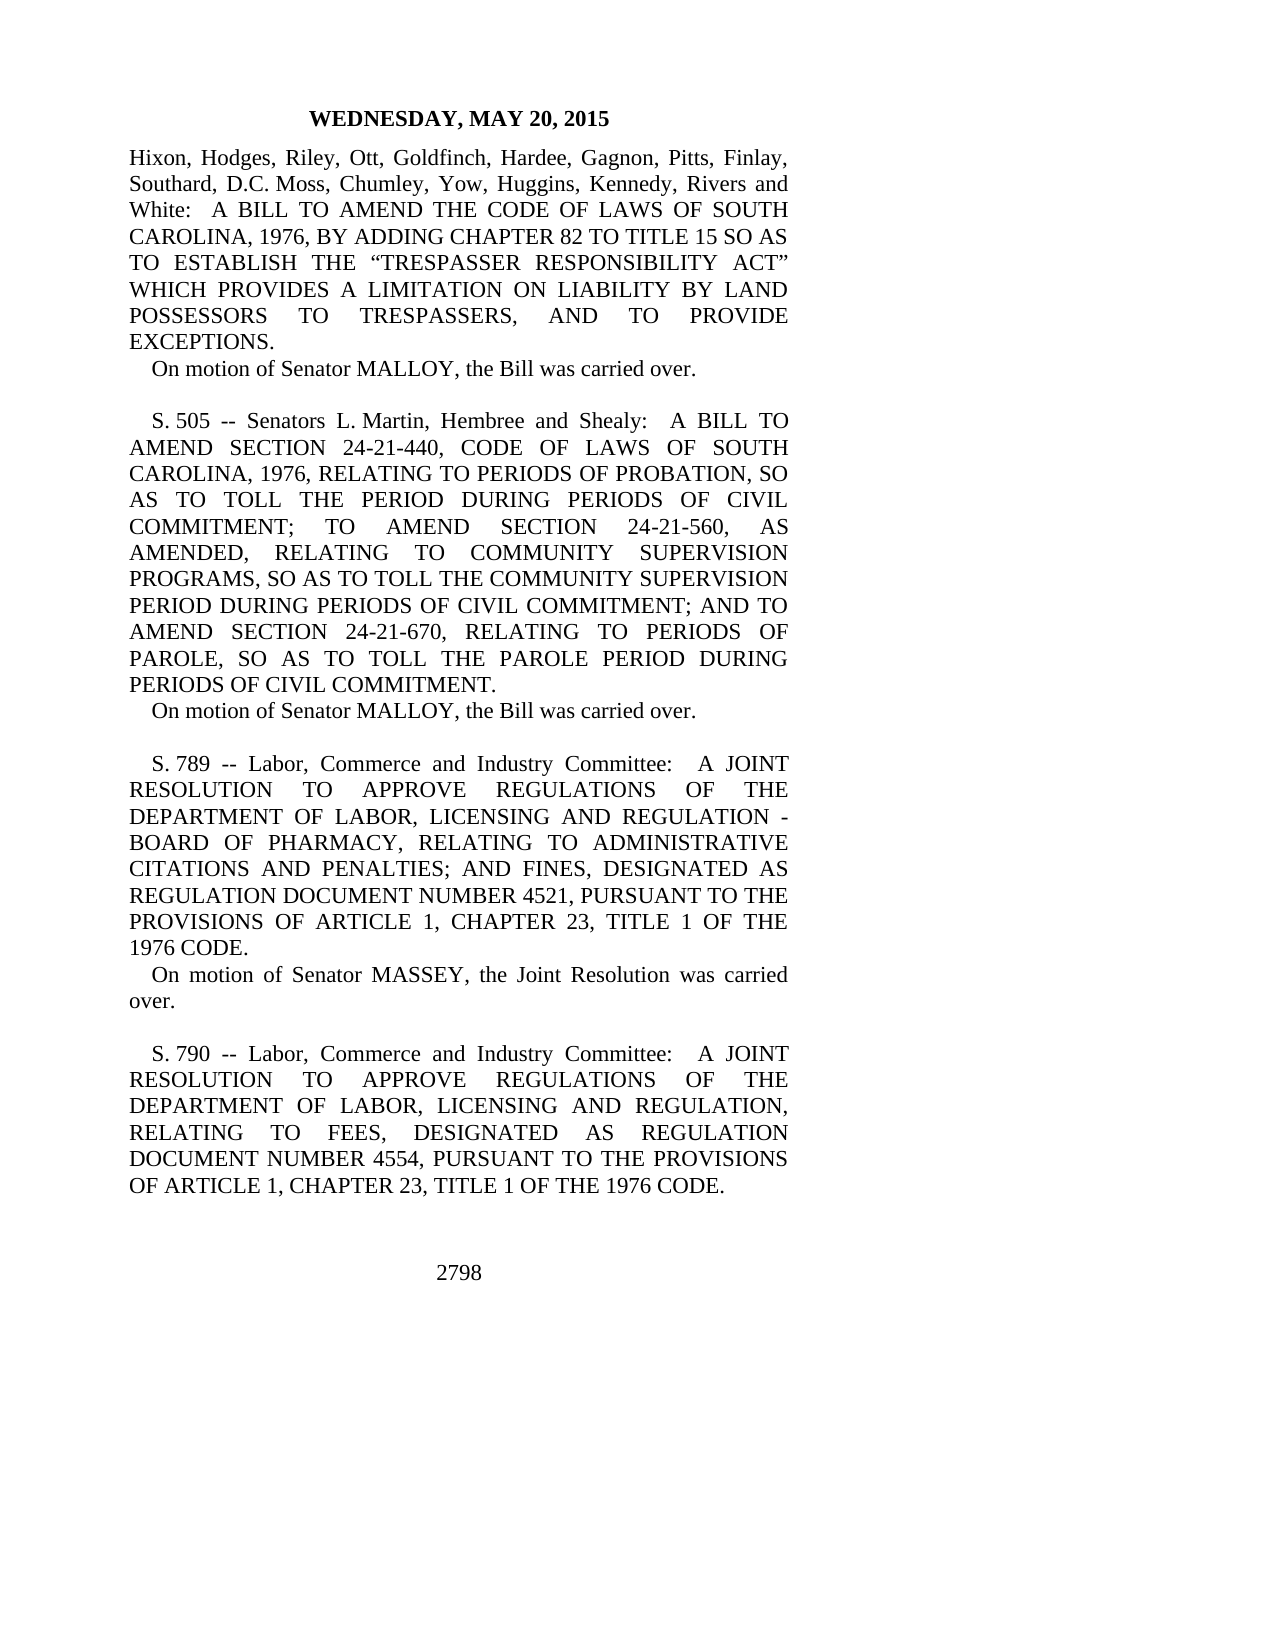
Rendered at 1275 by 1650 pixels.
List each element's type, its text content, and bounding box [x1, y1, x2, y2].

text On motion of Senator MALLOY, the Bill was carried over. [129, 697, 789, 724]
text S. 789 -- Labor, Commerce and Industry Committee: A JOINT RESOLUTION TO APPROVE REGULATIONS OF THE DEPARTMENT OF LABOR, LICENSING AND REGULATION - BOARD OF PHARMACY, RELATING TO ADMINISTRATIVE CITATIONS AND PENALTIES; AND FINES, DESIGNATED AS REGULATION DOCUMENT NUMBER 4521, PURSUANT TO THE PROVISIONS OF ARTICLE 1, CHAPTER 23, TITLE 1 OF THE 1976 CODE. [129, 750, 789, 961]
text S. 790 -- Labor, Commerce and Industry Committee: A JOINT RESOLUTION TO APPROVE REGULATIONS OF THE DEPARTMENT OF LABOR, LICENSING AND REGULATION, RELATING TO FEES, DESIGNATED AS REGULATION DOCUMENT NUMBER 4554, PURSUANT TO THE PROVISIONS OF ARTICLE 1, CHAPTER 23, TITLE 1 OF THE 1976 CODE. [129, 1040, 789, 1198]
text On motion of Senator MALLOY, the Bill was carried over. [129, 355, 789, 381]
text On motion of Senator MASSEY, the Joint Resolution was carried over. [129, 961, 789, 1013]
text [129, 144, 789, 355]
text S. 505 -- Senators L. Martin, Hembree and Shealy: A BILL TO AMEND SECTION 24-21-440, CODE OF LAWS OF SOUTH CAROLINA, 1976, RELATING TO PERIODS OF PROBATION, SO AS TO TOLL THE PERIOD DURING PERIODS OF CIVIL COMMITMENT; TO AMEND SECTION 24-21-560, AS AMENDED, RELATING TO COMMUNITY SUPERVISION PROGRAMS, SO AS TO TOLL THE COMMUNITY SUPERVISION PERIOD DURING PERIODS OF CIVIL COMMITMENT; AND TO AMEND SECTION 24-21-670, RELATING TO PERIODS OF PAROLE, SO AS TO TOLL THE PAROLE PERIOD DURING PERIODS OF CIVIL COMMITMENT. [129, 407, 789, 697]
